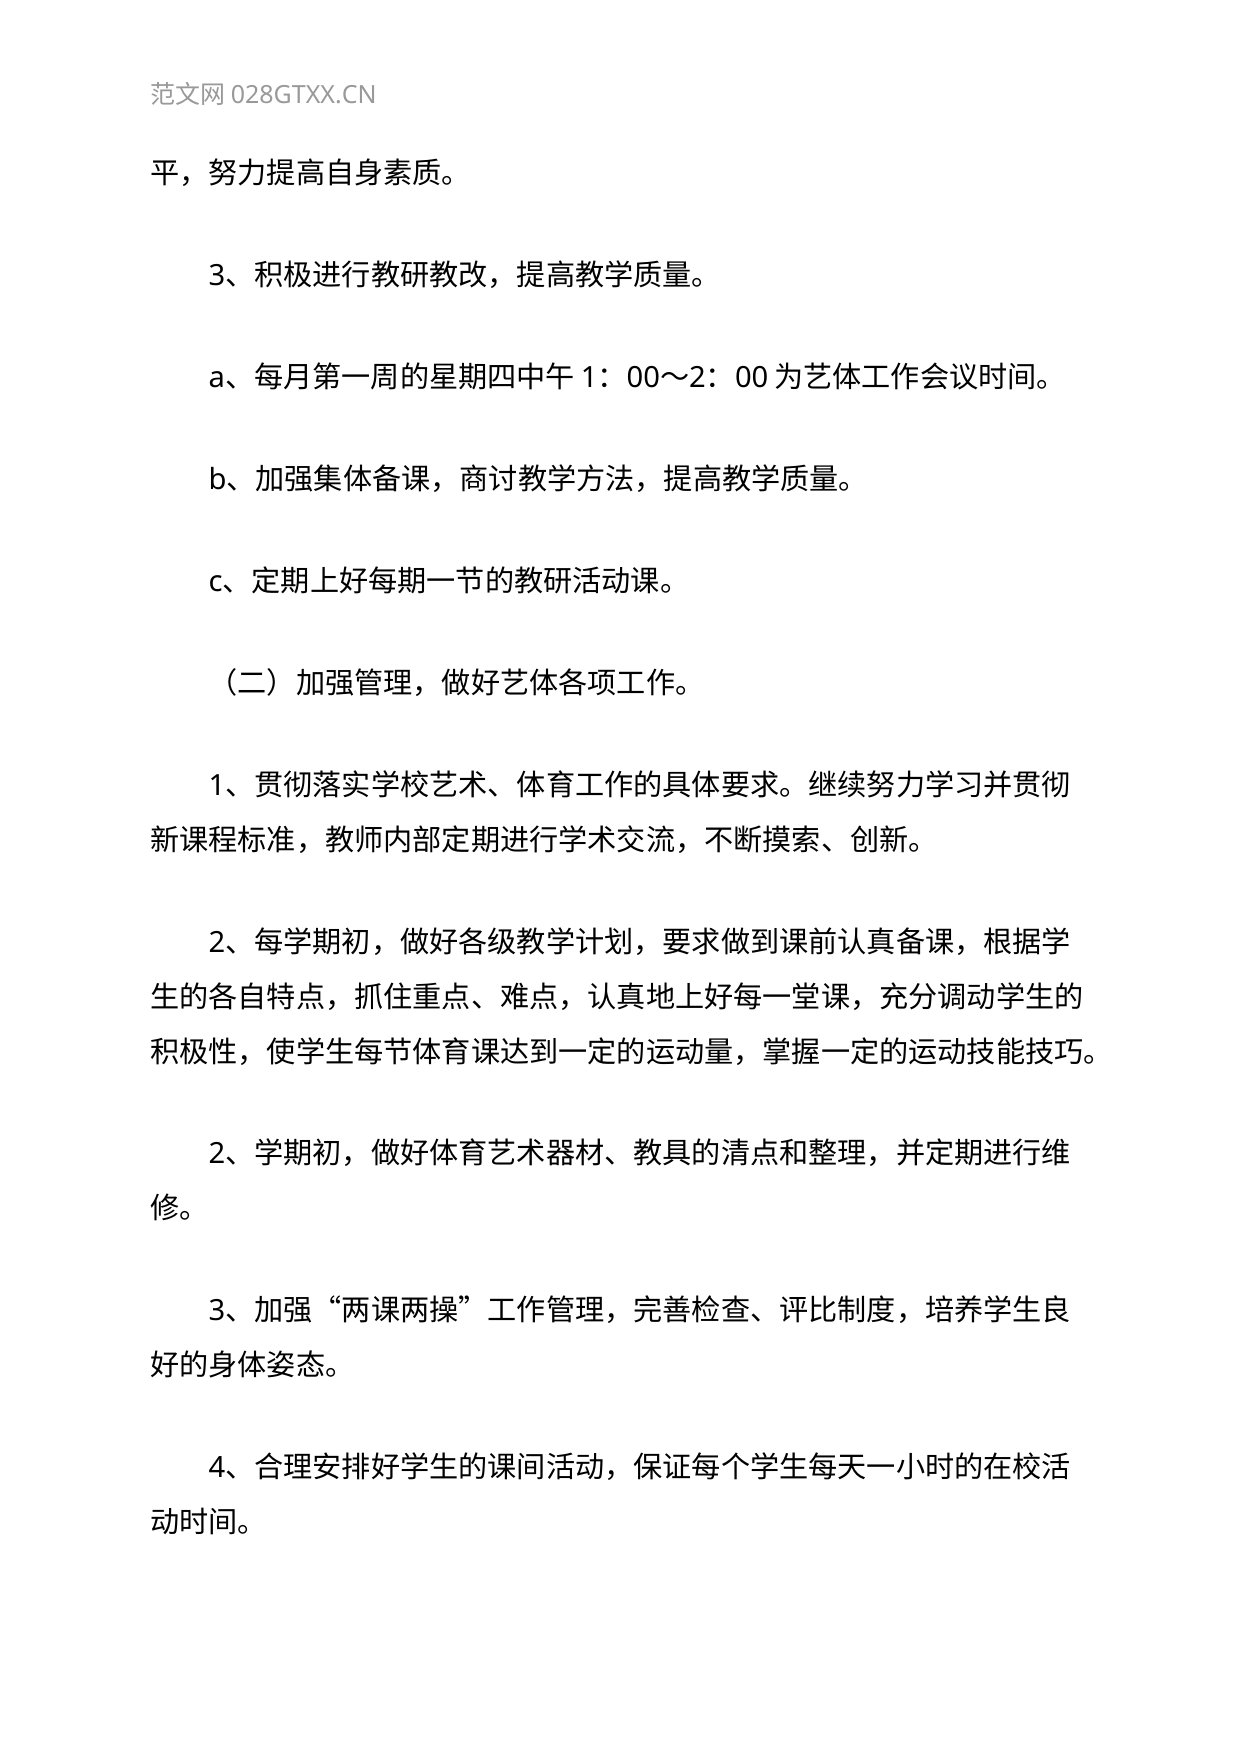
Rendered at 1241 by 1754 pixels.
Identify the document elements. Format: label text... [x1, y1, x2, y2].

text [150, 150, 1090, 192]
text 1、贯彻落实学校艺术、体育工作的具体要求。继续努力学习并贯彻新课程标准，教师内部定期进行学术交流，不断摸索、创新。 [150, 761, 1090, 859]
text a、每月第一周的星期四中午1：00～2：00为艺体工作会议时间。 [150, 354, 1090, 396]
text 4、合理安排好学生的课间活动，保证每个学生每天一小时的在校活动时间。 [150, 1443, 1090, 1541]
text 2、学期初，做好体育艺术器材、教具的清点和整理，并定期进行维修。 [150, 1130, 1090, 1227]
text 3、积极进行教研教改，提高教学质量。 [150, 252, 1090, 294]
text （二）加强管理，做好艺体各项工作。 [150, 660, 1090, 702]
text b、加强集体备课，商讨教学方法，提高教学质量。 [150, 456, 1090, 498]
text c、定期上好每期一节的教研活动课。 [150, 558, 1090, 600]
text 2、每学期初，做好各级教学计划，要求做到课前认真备课，根据学生的各自特点，抓住重点、难点，认真地上好每一堂课，充分调动学生的积极性，使学生每节体育课达到一定的运动量，掌握一定的运动技能技巧。 [150, 918, 1090, 1070]
text 3、加强“两课两操”工作管理，完善检查、评比制度，培养学生良好的身体姿态。 [150, 1287, 1090, 1384]
